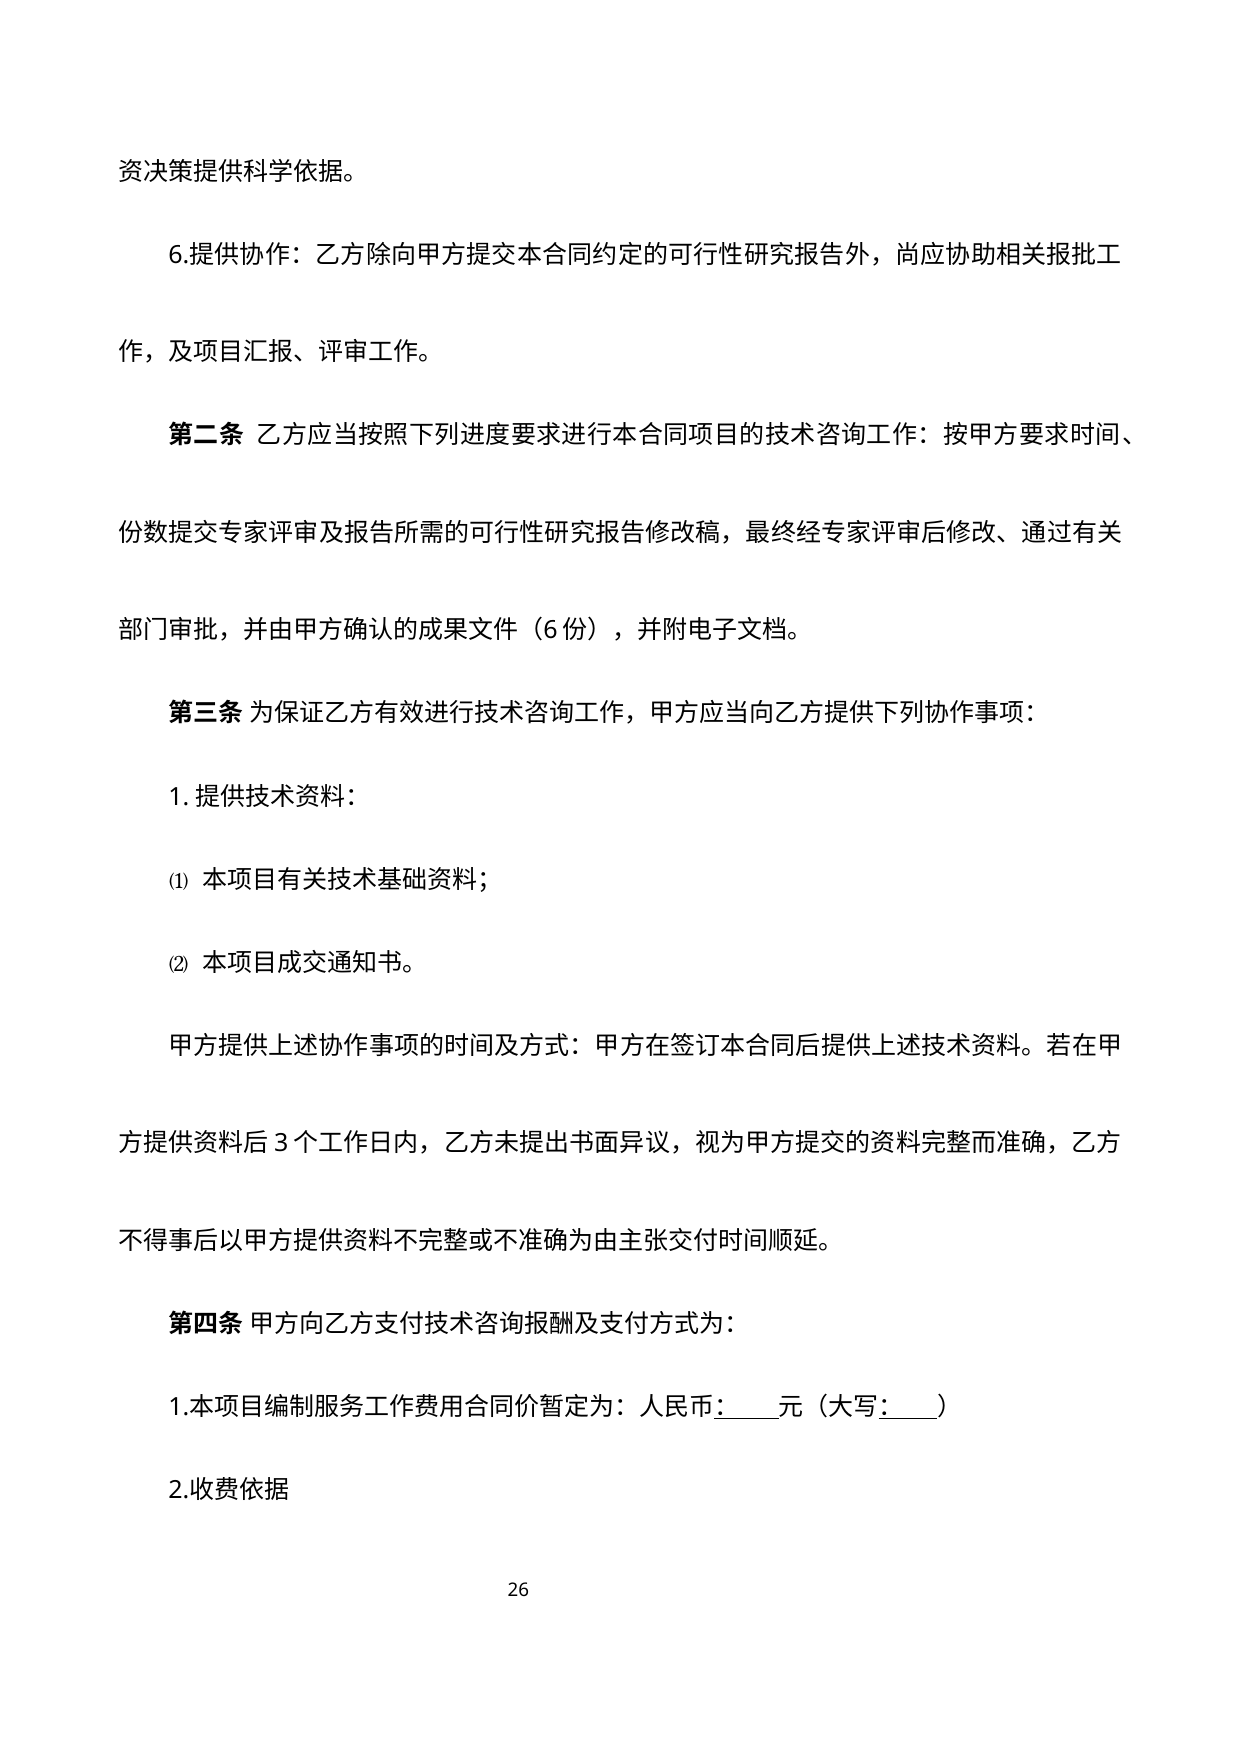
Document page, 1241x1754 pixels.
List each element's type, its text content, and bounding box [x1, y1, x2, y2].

text 1.本项目编制服务工作费用合同价暂定为：人民币： 元（大写： ） [118, 1372, 1122, 1437]
text ⑴ 本项目有关技术基础资料； [118, 845, 1122, 910]
text ⑵ 本项目成交通知书。 [118, 928, 1122, 993]
text 第四条 甲方向乙方支付技术咨询报酬及支付方式为： [118, 1289, 1122, 1354]
text 甲方提供上述协作事项的时间及方式：甲方在签订本合同后提供上述技术资料。若在甲方提供资料后3个工作日内，乙方未提出书面异议，视为甲方提交的资料完整而准确，乙方不得事后以甲方提供资料不完整或不准确为由主张交付时间顺延。 [118, 1011, 1122, 1271]
text 6.提供协作：乙方除向甲方提交本合同约定的可行性研究报告外，尚应协助相关报批工作，及项目汇报、评审工作。 [118, 220, 1122, 382]
text 第三条 为保证乙方有效进行技术咨询工作，甲方应当向乙方提供下列协作事项： [118, 678, 1122, 743]
text 2.收费依据 [118, 1455, 1122, 1520]
text 第二条 乙方应当按照下列进度要求进行本合同项目的技术咨询工作：按甲方要求时间、份数提交专家评审及报告所需的可行性研究报告修改稿，最终经专家评审后修改、通过有关部门审批，并由甲方确认的成果文件（6份），并附电子文档。 [118, 400, 1122, 660]
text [118, 137, 1122, 202]
text 1. 提供技术资料： [118, 762, 1122, 827]
